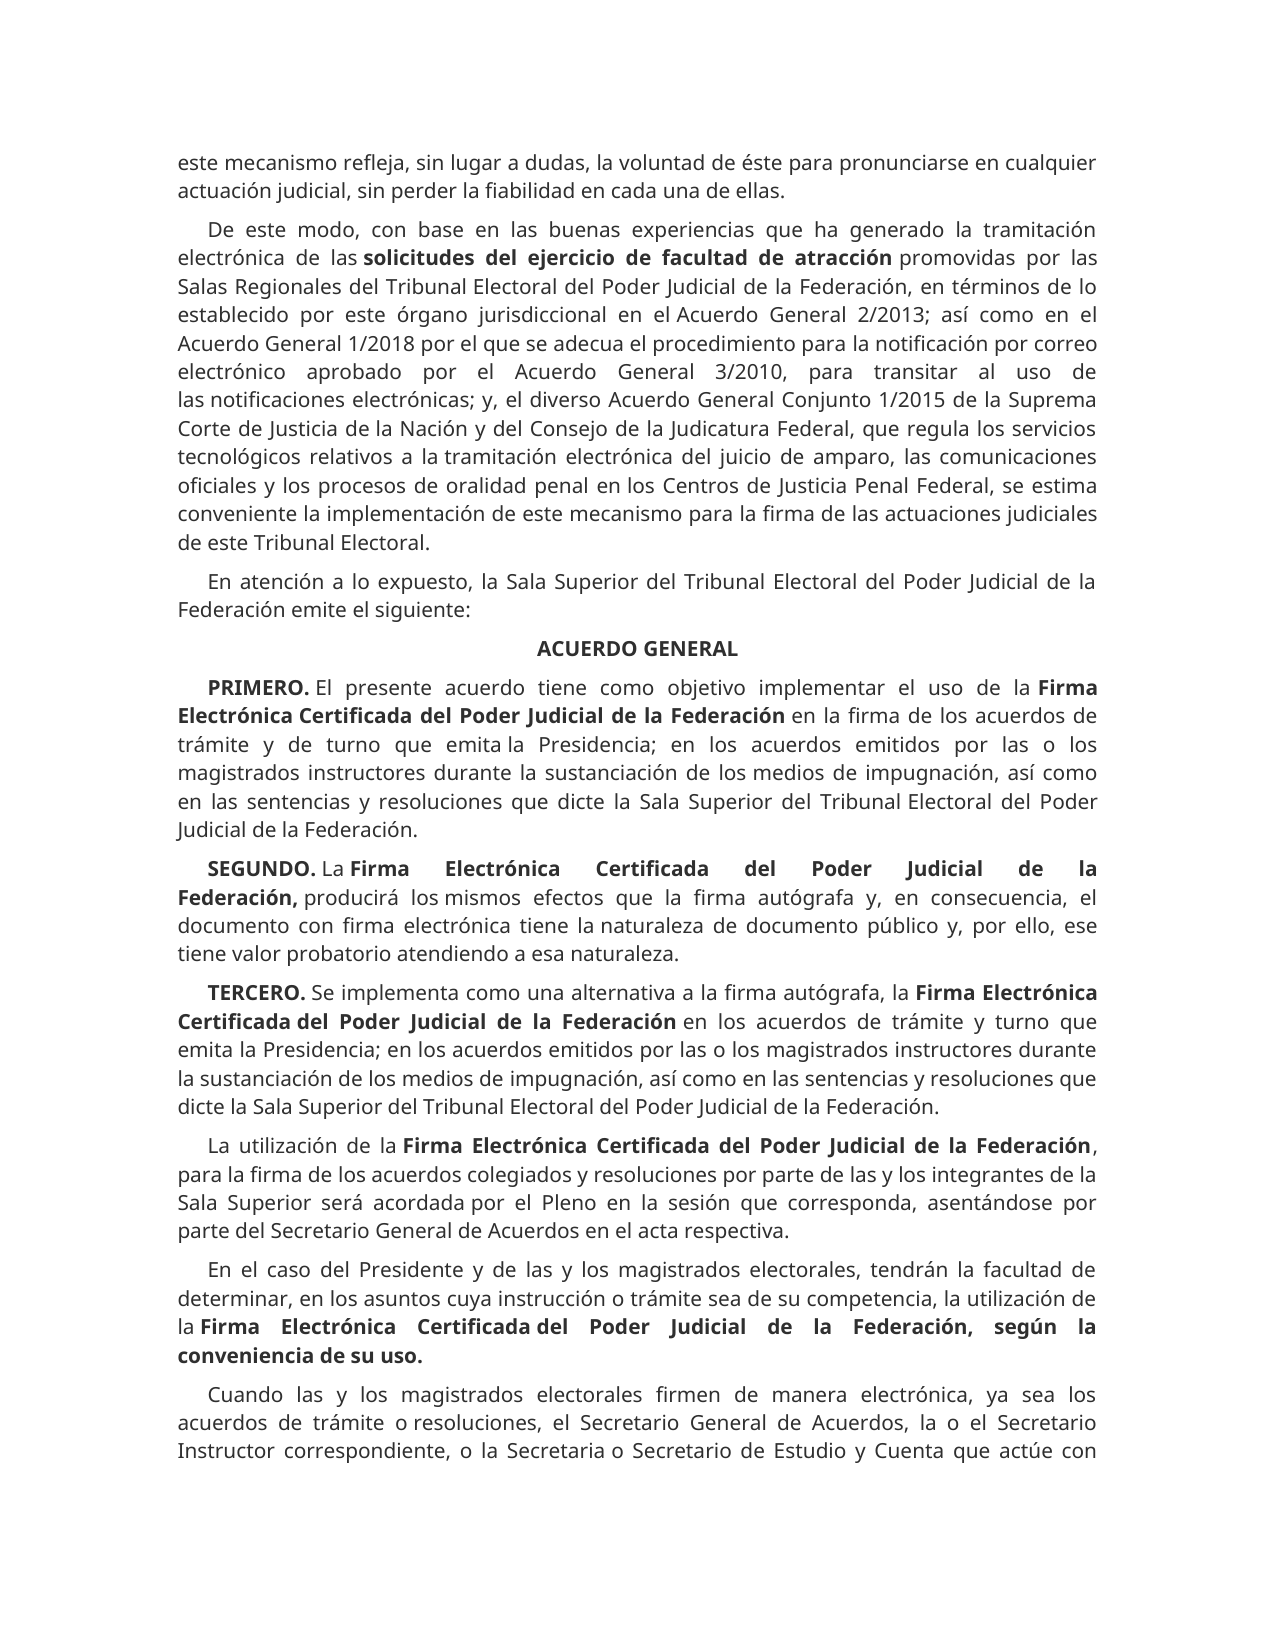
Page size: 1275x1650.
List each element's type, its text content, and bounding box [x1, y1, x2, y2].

text En atención a lo expuesto, la Sala Superior del Tribunal Electoral del Poder Judicial de la Federación emite el siguiente: [177, 567, 1098, 624]
text En el caso del Presidente y de las y los magistrados electorales, tendrán la facultad de determinar, en los asuntos cuya instrucción o trámite sea de su competencia, la utilización de la Firma Electrónica Certificada del Poder Judicial de la Federación, según la conveniencia de su uso. [177, 1256, 1098, 1369]
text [177, 148, 1098, 204]
text ACUERDO GENERAL [177, 634, 1098, 663]
text De este modo, con base en las buenas experiencias que ha generado la tramitación electrónica de las solicitudes del ejercicio de facultad de atracción promovidas por las Salas Regionales del Tribunal Electoral del Poder Judicial de la Federación, en términos de lo establecido por este órgano jurisdiccional en el Acuerdo General 2/2013; así como en el Acuerdo General 1/2018 por el que se adecua el procedimiento para la notificación por correo electrónico aprobado por el Acuerdo General 3/2010, para transitar al uso de las notificaciones electrónicas; y, el diverso Acuerdo General Conjunto 1/2015 de la Suprema Corte de Justicia de la Nación y del Consejo de la Judicatura Federal, que regula los servicios tecnológicos relativos a la tramitación electrónica del juicio de amparo, las comunicaciones oficiales y los procesos de oralidad penal en los Centros de Justicia Penal Federal, se estima conveniente la implementación de este mecanismo para la firma de las actuaciones judiciales de este Tribunal Electoral. [177, 215, 1098, 556]
text La utilización de la Firma Electrónica Certificada del Poder Judicial de la Federación, para la firma de los acuerdos colegiados y resoluciones por parte de las y los integrantes de la Sala Superior será acordada por el Pleno en la sesión que corresponda, asentándose por parte del Secretario General de Acuerdos en el acta respectiva. [177, 1131, 1098, 1245]
text PRIMERO. El presente acuerdo tiene como objetivo implementar el uso de la Firma Electrónica Certificada del Poder Judicial de la Federación en la firma de los acuerdos de trámite y de turno que emita la Presidencia; en los acuerdos emitidos por las o los magistrados instructores durante la sustanciación de los medios de impugnación, así como en las sentencias y resoluciones que dicte la Sala Superior del Tribunal Electoral del Poder Judicial de la Federación. [177, 673, 1098, 844]
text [177, 1380, 1098, 1465]
text TERCERO. Se implementa como una alternativa a la firma autógrafa, la Firma Electrónica Certificada del Poder Judicial de la Federación en los acuerdos de trámite y turno que emita la Presidencia; en los acuerdos emitidos por las o los magistrados instructores durante la sustanciación de los medios de impugnación, así como en las sentencias y resoluciones que dicte la Sala Superior del Tribunal Electoral del Poder Judicial de la Federación. [177, 978, 1098, 1121]
text SEGUNDO. La Firma Electrónica Certificada del Poder Judicial de la Federación, producirá los mismos efectos que la firma autógrafa y, en consecuencia, el documento con firma electrónica tiene la naturaleza de documento público y, por ello, ese tiene valor probatorio atendiendo a esa naturaleza. [177, 854, 1098, 968]
